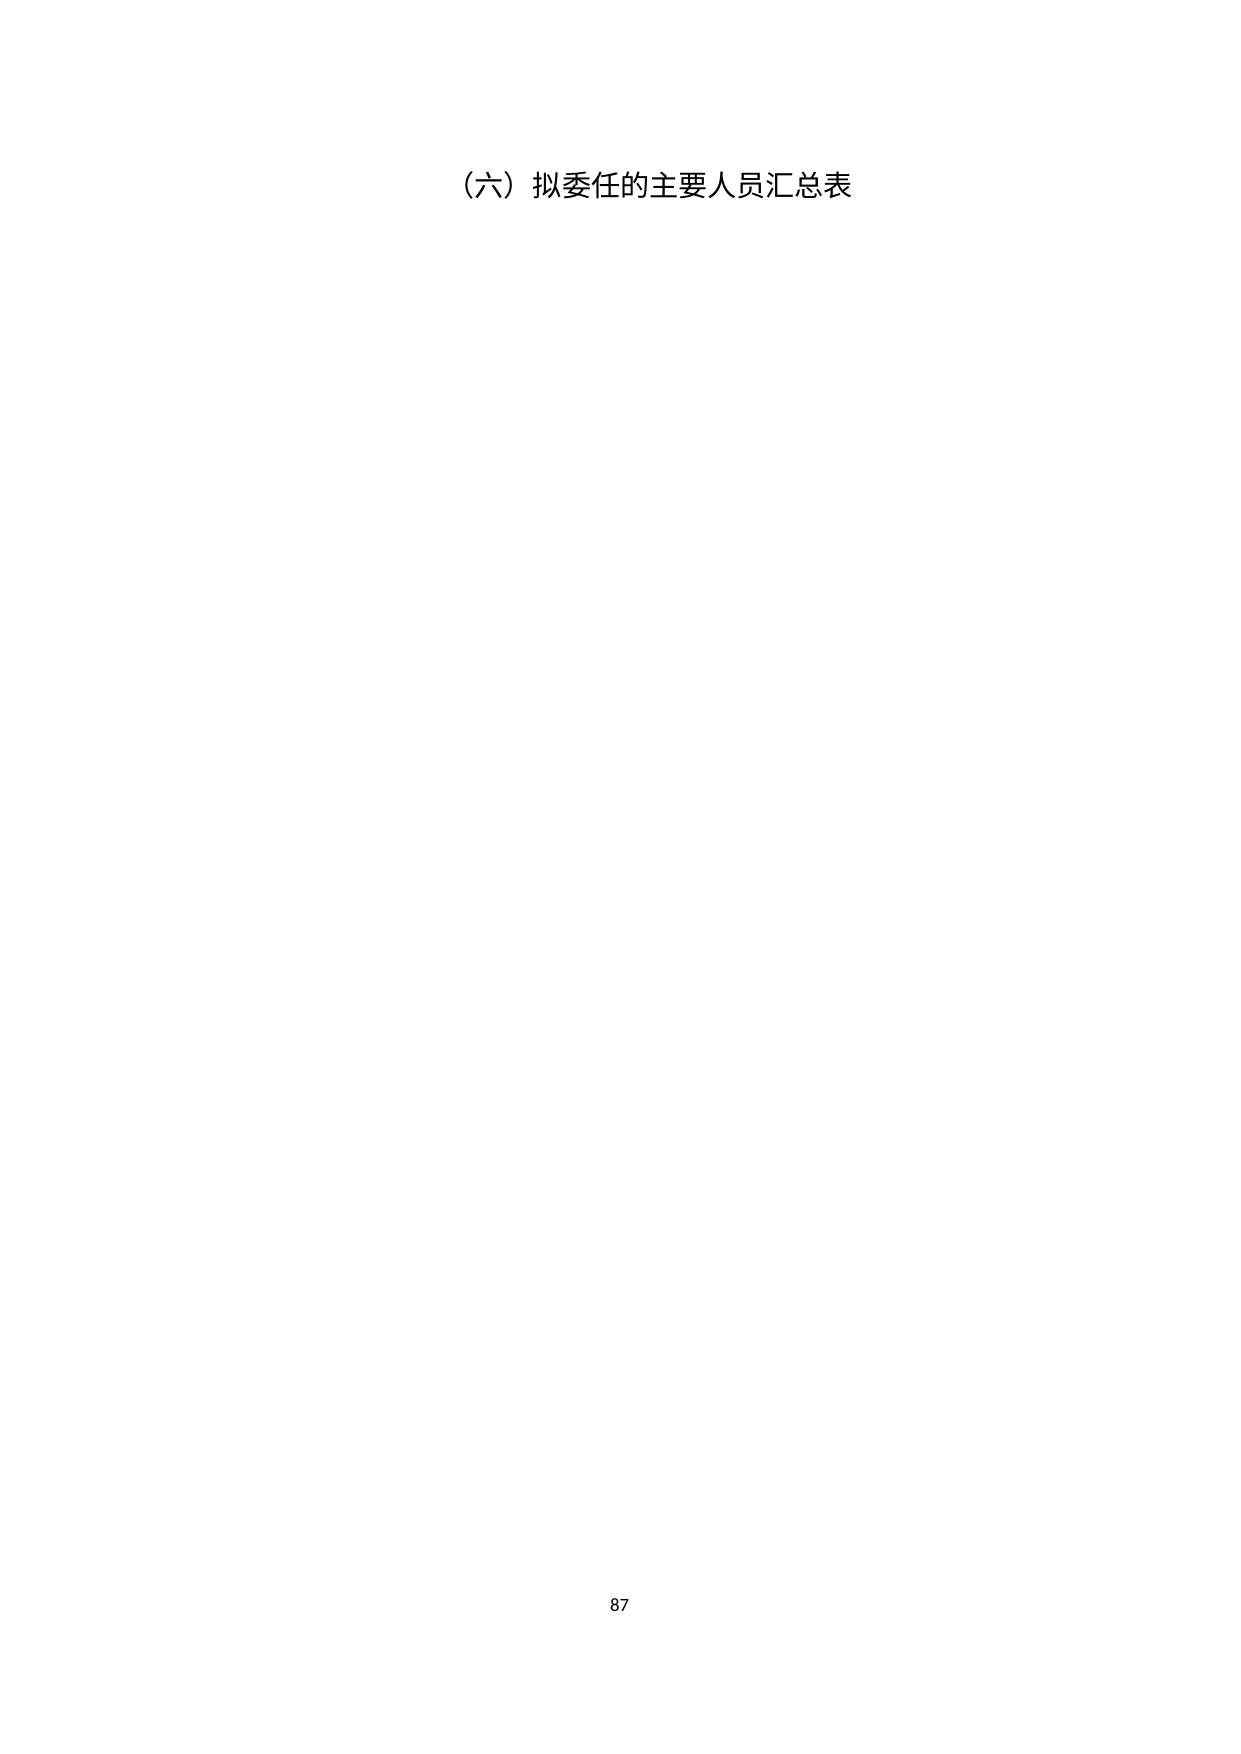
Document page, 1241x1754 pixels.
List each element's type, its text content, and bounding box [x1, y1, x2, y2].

subtitle （六）拟委任的主要人员汇总表 [188, 151, 1052, 217]
